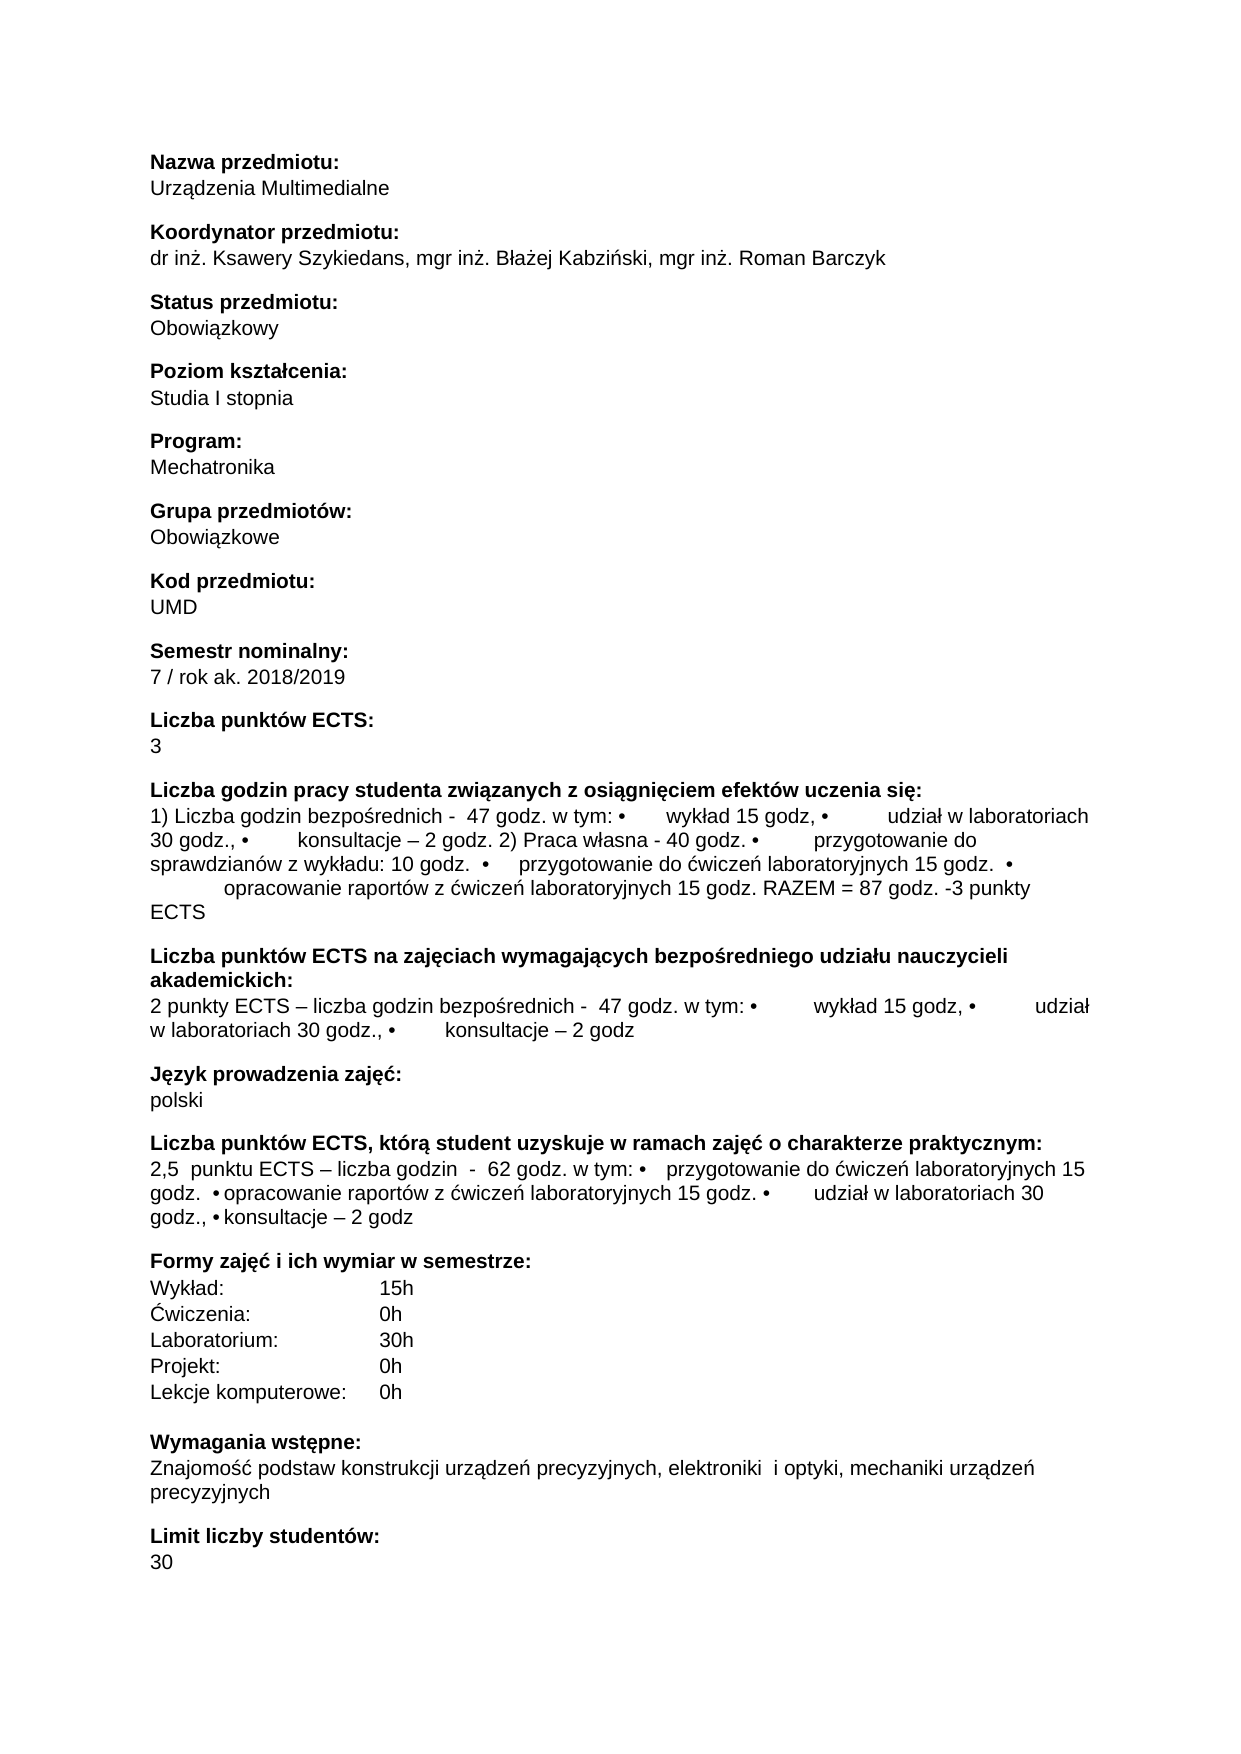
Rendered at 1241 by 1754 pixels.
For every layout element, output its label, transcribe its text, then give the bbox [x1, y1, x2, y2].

text Liczba punktów ECTS: [150, 708, 1090, 732]
text Obowiązkowy [150, 316, 1090, 339]
text 1) Liczba godzin bezpośrednich - 47 godz. w tym: • wykład 15 godz, • udział w laboratoriach 30 godz., • konsultacje – 2 godz. 2) Praca własna - 40 godz. • przygotowanie do sprawdzianów z wykładu: 10 godz. • przygotowanie do ćwiczeń laboratoryjnych 15 godz. • opracowanie raportów z ćwiczeń laboratoryjnych 15 godz. RAZEM = 87 godz. -3 punkty ECTS [150, 804, 1090, 924]
text 7 / rok ak. 2018/2019 [150, 664, 1090, 688]
table_cell Laboratorium: [140, 1328, 367, 1352]
text Formy zajęć i ich wymiar w semestrze: [150, 1249, 1090, 1273]
text Kod przedmiotu: [150, 569, 1090, 593]
text Mechatronika [150, 455, 1090, 479]
table_header Wykład: [140, 1276, 367, 1300]
text polski [150, 1087, 1090, 1111]
table_header 15h [369, 1276, 597, 1300]
text Język prowadzenia zajęć: [150, 1061, 1090, 1085]
text Poziom kształcenia: [150, 359, 1090, 383]
text Studia I stopnia [150, 385, 1090, 409]
table_cell 0h [369, 1378, 597, 1404]
table_cell Lekcje komputerowe: [140, 1380, 367, 1404]
text Wymagania wstępne: [150, 1430, 1090, 1454]
text Liczba punktów ECTS na zajęciach wymagających bezpośredniego udziału nauczycieli akademickich: [150, 944, 1090, 992]
text 30 [150, 1549, 1090, 1573]
text Koordynator przedmiotu: [150, 220, 1090, 244]
text UMD [150, 595, 1090, 619]
text Liczba godzin pracy studenta związanych z osiągnięciem efektów uczenia się: [150, 778, 1090, 802]
text Nazwa przedmiotu: [150, 150, 1090, 174]
table_cell 0h [369, 1300, 597, 1326]
text Obowiązkowe [150, 525, 1090, 549]
text Liczba punktów ECTS, którą student uzyskuje w ramach zajęć o charakterze praktycznym: [150, 1131, 1090, 1155]
text Limit liczby studentów: [150, 1523, 1090, 1547]
text 2,5 punktu ECTS – liczba godzin - 62 godz. w tym: • przygotowanie do ćwiczeń laboratoryjnych 15 godz. • opracowanie raportów z ćwiczeń laboratoryjnych 15 godz. • udział w laboratoriach 30 godz., • konsultacje – 2 godz [150, 1157, 1090, 1229]
text Grupa przedmiotów: [150, 499, 1090, 523]
text Status przedmiotu: [150, 289, 1090, 313]
text dr inż. Ksawery Szykiedans, mgr inż. Błażej Kabziński, mgr inż. Roman Barczyk [150, 246, 1090, 270]
text Urządzenia Multimedialne [150, 176, 1090, 200]
text Semestr nominalny: [150, 638, 1090, 662]
table_cell 0h [369, 1352, 597, 1378]
table_cell 30h [369, 1326, 597, 1352]
text Program: [150, 429, 1090, 453]
table_cell Projekt: [140, 1354, 367, 1378]
table_cell Ćwiczenia: [140, 1302, 367, 1326]
text 3 [150, 734, 1090, 758]
text 2 punkty ECTS – liczba godzin bezpośrednich - 47 godz. w tym: • wykład 15 godz, • udział w laboratoriach 30 godz., • konsultacje – 2 godz [150, 994, 1090, 1042]
text Znajomość podstaw konstrukcji urządzeń precyzyjnych, elektroniki i optyki, mechaniki urządzeń precyzyjnych [150, 1456, 1090, 1504]
